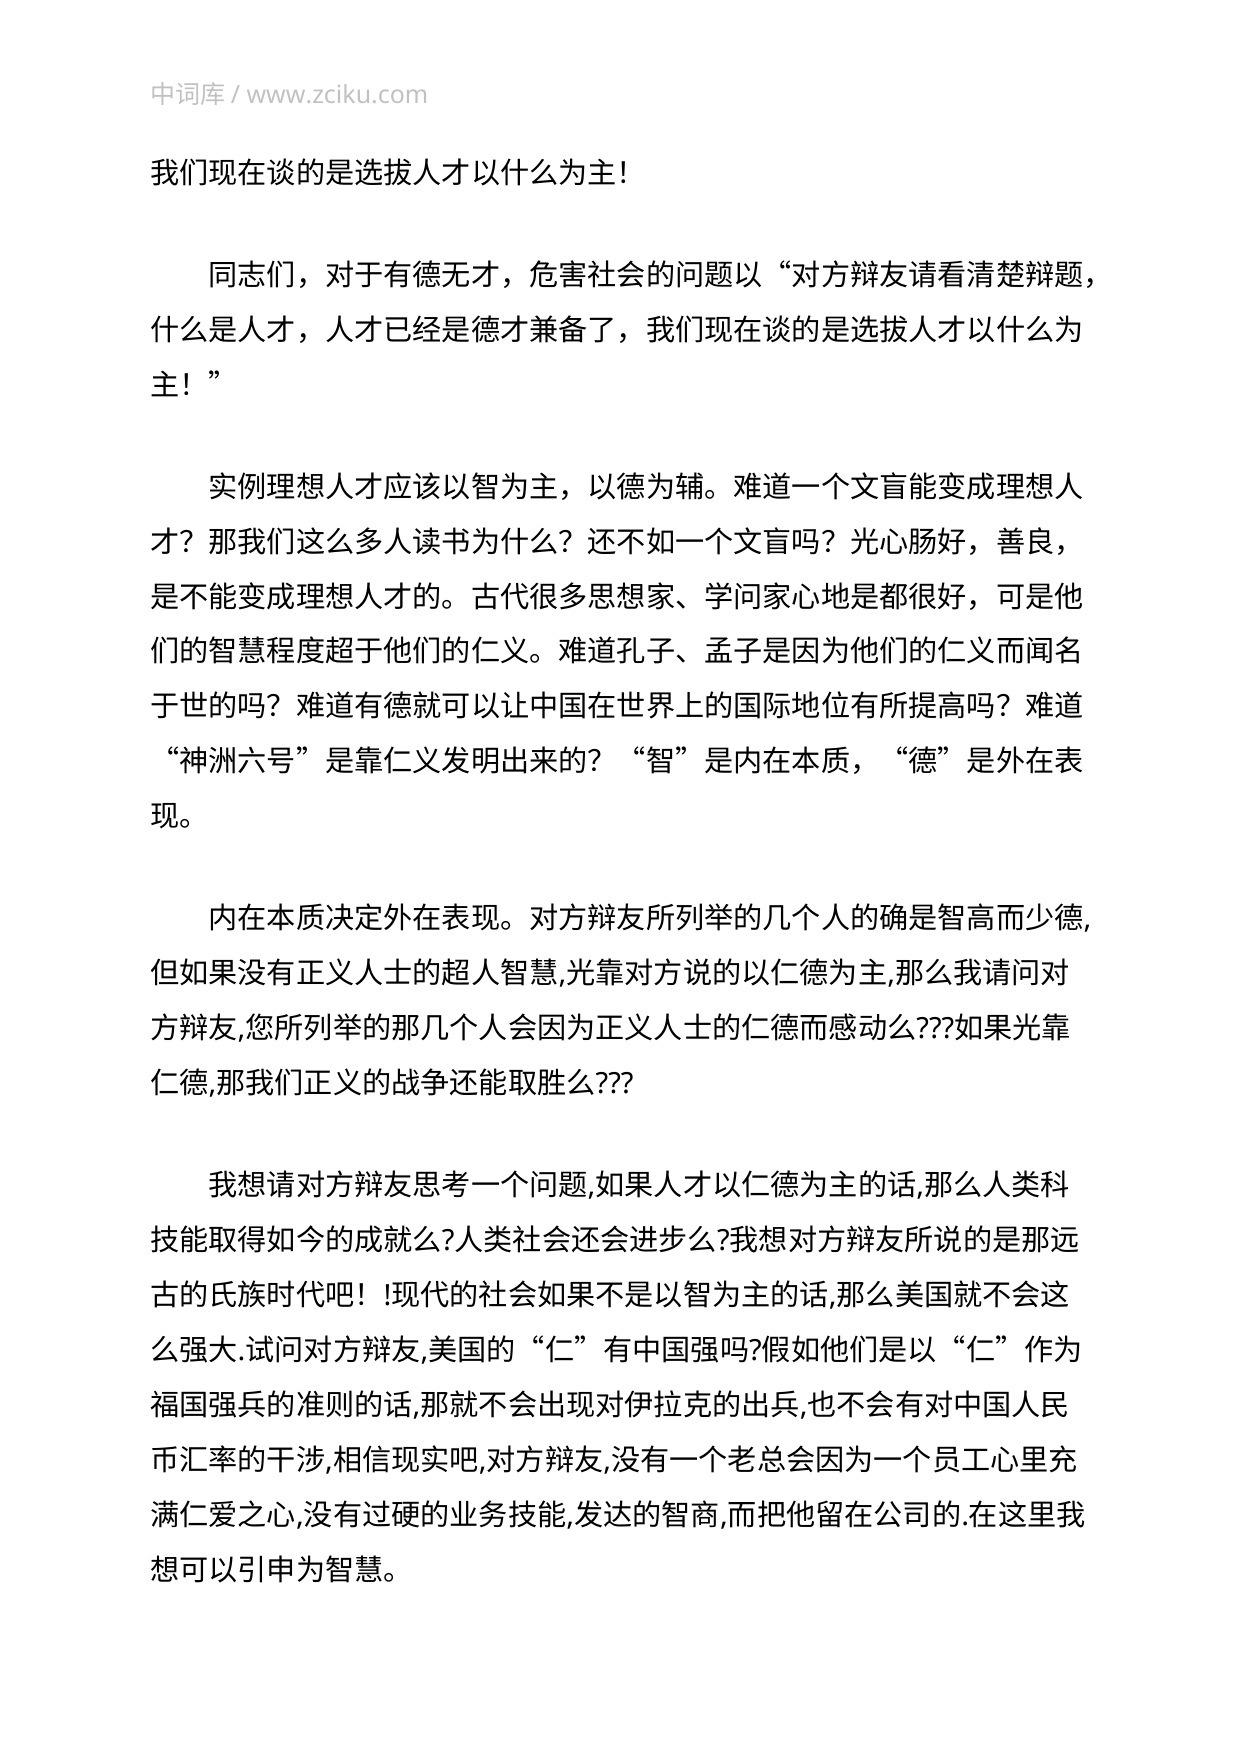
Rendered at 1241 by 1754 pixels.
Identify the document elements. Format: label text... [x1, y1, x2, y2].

text 实例理想人才应该以智为主，以德为辅。难道一个文盲能变成理想人才？那我们这么多人读书为什么？还不如一个文盲吗？光心肠好，善良，是不能变成理想人才的。古代很多思想家、学问家心地是都很好，可是他们的智慧程度超于他们的仁义。难道孔子、孟子是因为他们的仁义而闻名于世的吗？难道有德就可以让中国在世界上的国际地位有所提高吗？难道“神洲六号”是靠仁义发明出来的？“智”是内在本质，“德”是外在表现。 [150, 463, 1090, 835]
text 我想请对方辩友思考一个问题,如果人才以仁德为主的话,那么人类科技能取得如今的成就么?人类社会还会进步么?我想对方辩友所说的是那远古的氏族时代吧！!现代的社会如果不是以智为主的话,那么美国就不会这么强大.试问对方辩友,美国的“仁”有中国强吗?假如他们是以“仁”作为福国强兵的准则的话,那就不会出现对伊拉克的出兵,也不会有对中国人民币汇率的干涉,相信现实吧,对方辩友,没有一个老总会因为一个员工心里充满仁爱之心,没有过硬的业务技能,发达的智商,而把他留在公司的.在这里我想可以引申为智慧。 [150, 1161, 1090, 1589]
text 内在本质决定外在表现。对方辩友所列举的几个人的确是智高而少德,但如果没有正义人士的超人智慧,光靠对方说的以仁德为主,那么我请问对方辩友,您所列举的那几个人会因为正义人士的仁德而感动么???如果光靠仁德,那我们正义的战争还能取胜么??? [150, 894, 1090, 1102]
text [150, 150, 1090, 192]
text 同志们，对于有德无才，危害社会的问题以“对方辩友请看清楚辩题，什么是人才，人才已经是德才兼备了，我们现在谈的是选拔人才以什么为主！” [150, 252, 1090, 404]
